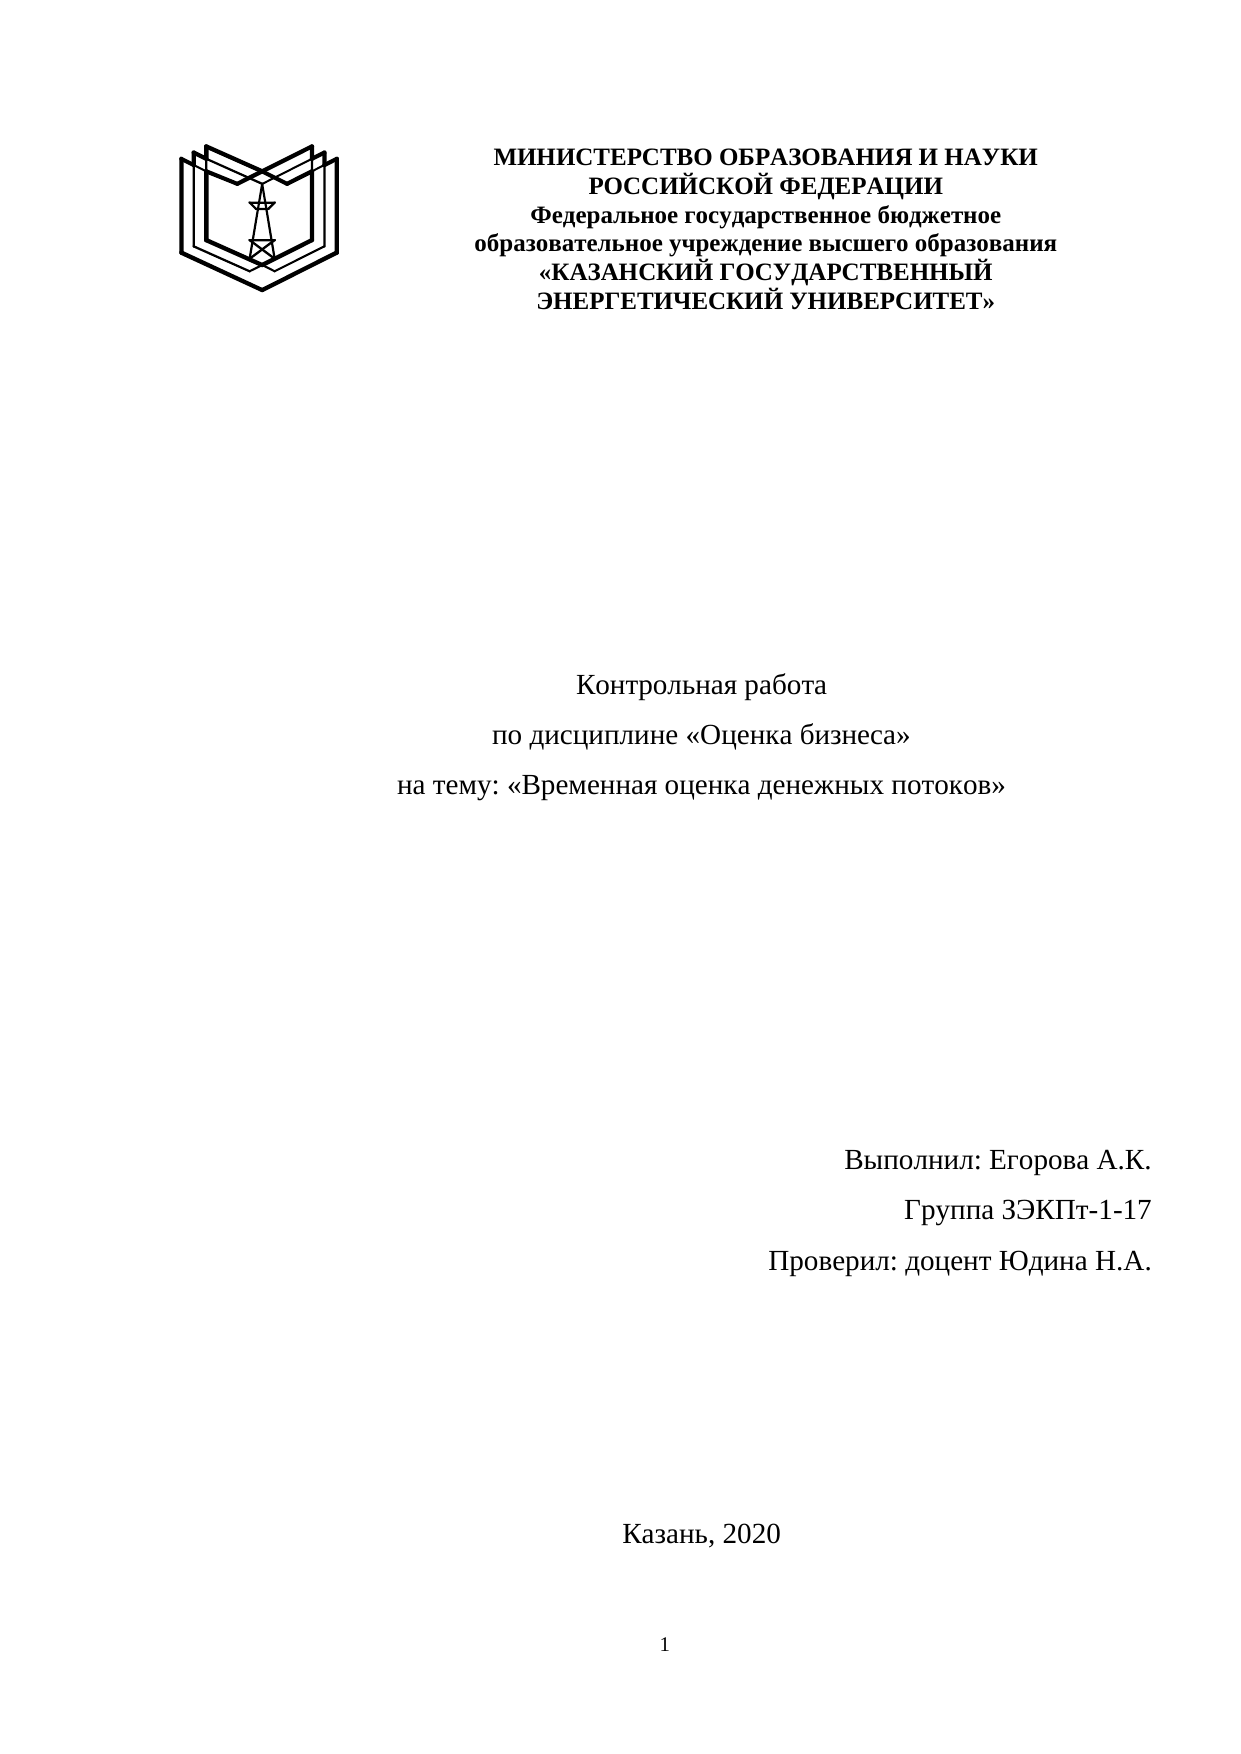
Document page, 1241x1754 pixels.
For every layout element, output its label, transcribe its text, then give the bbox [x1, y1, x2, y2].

table_header [166, 142, 368, 315]
table_header МИНИСТЕРСТВО ОБРАЗОВАНИЯ И НАУКИ РОССИЙСКОЙ ФЕДЕРАЦИИ Федеральное государственное бюджетное образовательное учреждение высшего образования «КАЗАНСКИЙ ГОСУДАРСТВЕННЫЙ ЭНЕРГЕТИЧЕСКИЙ УНИВЕРСИТЕТ» [368, 142, 1163, 315]
text по дисциплине «Оценка бизнеса» [177, 717, 1152, 751]
text Казань, 2020 [177, 1516, 1152, 1550]
text Контрольная работа [177, 667, 1152, 700]
text на тему: «Временная оценка денежных потоков» [177, 767, 1152, 801]
text Проверил: доцент Юдина Н.А. [177, 1243, 1152, 1276]
text Группа ЗЭКПт-1-17 [177, 1192, 1152, 1226]
text Выполнил: Егорова А.К. [177, 1142, 1152, 1176]
